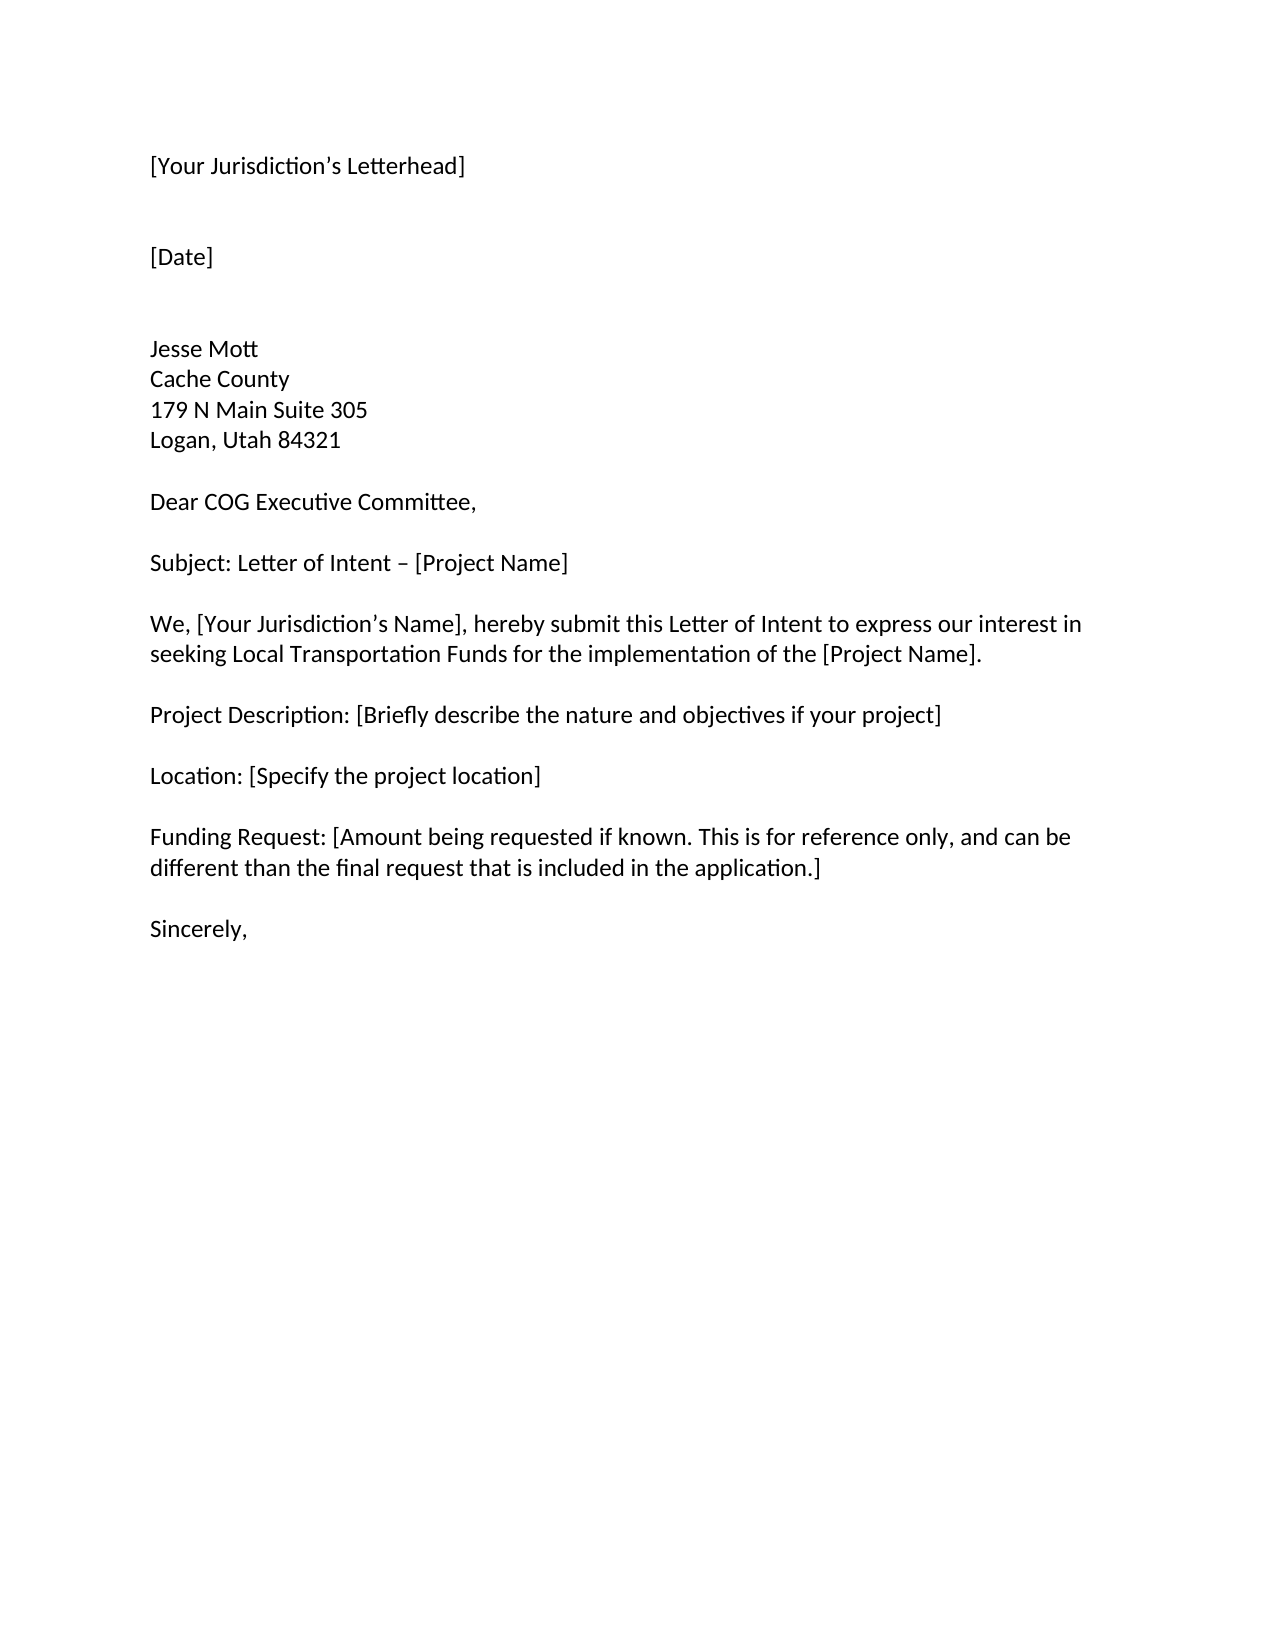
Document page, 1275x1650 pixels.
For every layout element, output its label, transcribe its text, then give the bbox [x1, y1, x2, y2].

text Project Description: [Briefly describe the nature and objectives if your project] [150, 699, 1125, 730]
text [Date] [150, 242, 1125, 272]
text Cache County [150, 364, 1125, 394]
text Sincerely, [150, 913, 1125, 943]
text We, [Your Jurisdiction’s Name], hereby submit this Letter of Intent to express our interest in seeking Local Transportation Funds for the implementation of the [Project Name]. [150, 608, 1125, 669]
text Funding Request: [Amount being requested if known. This is for reference only, and can be different than the final request that is included in the application.] [150, 821, 1125, 882]
text 179 N Main Suite 305 [150, 394, 1125, 425]
text Logan, Utah 84321 [150, 425, 1125, 455]
text Location: [Specify the project location] [150, 760, 1125, 791]
text Dear COG Executive Committee, [150, 486, 1125, 516]
text [Your Jurisdiction’s Letterhead] [150, 150, 1125, 181]
text Subject: Letter of Intent – [Project Name] [150, 547, 1125, 577]
text Jesse Mott [150, 333, 1125, 364]
